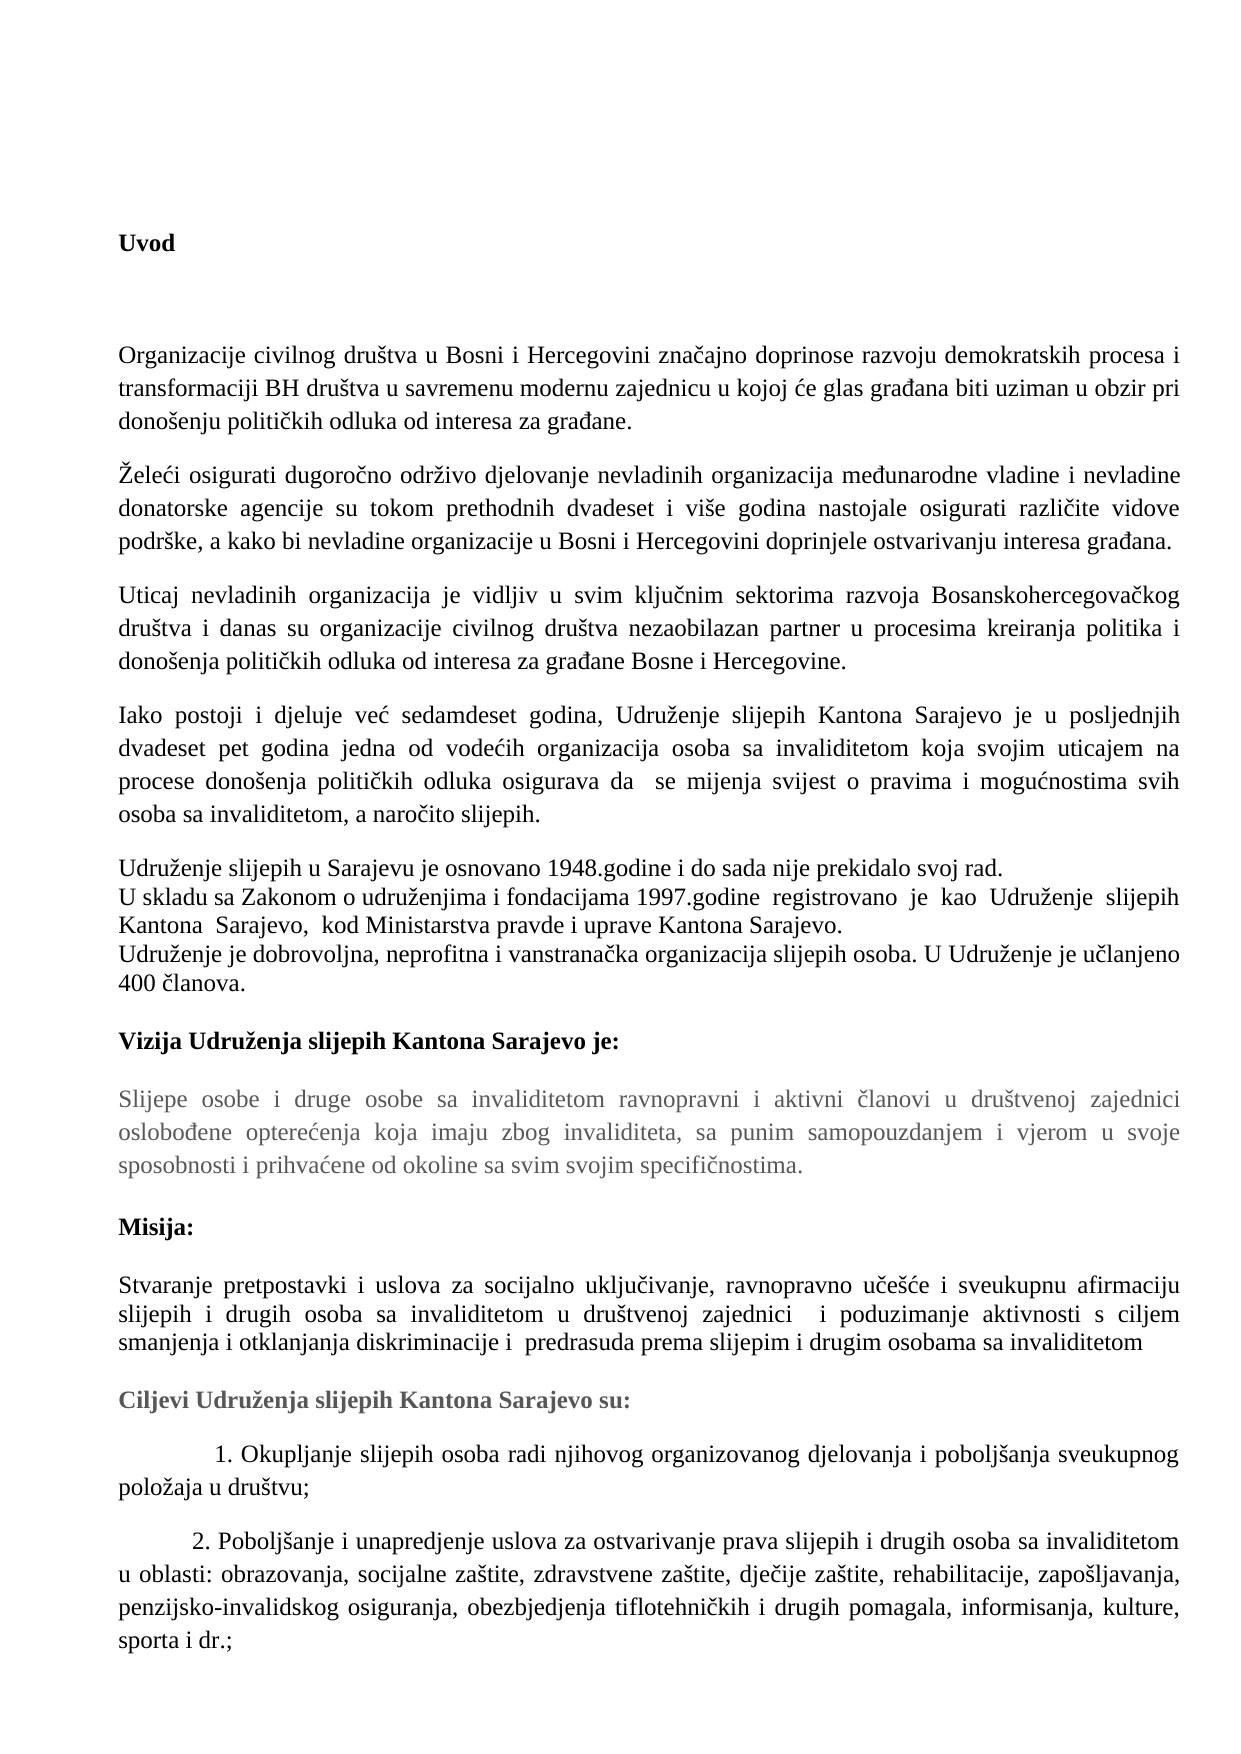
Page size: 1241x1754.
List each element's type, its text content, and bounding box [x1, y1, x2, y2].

text Ciljevi Udruženja slijepih Kantona Sarajevo su: [118, 1385, 1181, 1414]
text Stvaranje pretpostavki i uslova za socijalno uključivanje, ravnopravno učešće i sveukupnu afirmaciju slijepih i drugih osoba sa invaliditetom u društvenoj zajednici i poduzimanje aktivnosti s ciljem smanjenja i otklanjanja diskriminacije i predrasuda prema slijepim i drugim osobama sa invaliditetom [118, 1270, 1181, 1356]
text Vizija Udruženja slijepih Kantona Sarajevo je: [118, 1026, 1181, 1054]
text Udruženje slijepih u Sarajevu je osnovano 1948.godine i do sada nije prekidalo svoj rad. [118, 853, 1181, 882]
text Želeći osigurati dugoročno održivo djelovanje nevladinih organizacija međunarodne vladine i nevladine donatorske agencije su tokom prethodnih dvadeset i više godina nastojale osigurati različite vidove podrške, a kako bi nevladine organizacije u Bosni i Hercegovini doprinjele ostvarivanju interesa građana. [118, 460, 1181, 555]
text Uticaj nevladinih organizacija je vidljiv u svim ključnim sektorima razvoja Bosanskohercegovačkog društva i danas su organizacije civilnog društva nezaobilazan partner u procesima kreiranja politika i donošenja političkih odluka od interesa za građane Bosne i Hercegovine. [118, 580, 1181, 675]
text U skladu sa Zakonom o udruženjima i fondacijama 1997.godine registrovano je kao Udruženje slijepih Kantona Sarajevo, kod Ministarstva pravde i uprave Kantona Sarajevo. [118, 882, 1181, 939]
text Slijepe osobe i druge osobe sa invaliditetom ravnopravni i aktivni članovi u društvenoj zajednici oslobođene opterećenja koja imaju zbog invaliditeta, sa punim samopouzdanjem i vjerom u svoje sposobnosti i prihvaćene od okoline sa svim svojim specifičnostima. [118, 1084, 1181, 1178]
text Udruženje je dobrovoljna, neprofitna i vanstranačka organizacija slijepih osoba. U Udruženje je učlanjeno 400 članova. [118, 939, 1181, 997]
text 2. Poboljšanje i unapredjenje uslova za ostvarivanje prava slijepih i drugih osoba sa invaliditetom u oblasti: obrazovanja, socijalne zaštite, zdravstvene zaštite, dječije zaštite, rehabilitacije, zapošljavanja, penzijsko-invalidskog osiguranja, obezbjedjenja tiflotehničkih i drugih pomagala, informisanja, kulture, sporta i dr.; [118, 1526, 1181, 1654]
text Misija: [118, 1212, 1181, 1241]
text Organizacije civilnog društva u Bosni i Hercegovini značajno doprinose razvoju demokratskih procesa i transformaciji BH društva u savremenu modernu zajednicu u kojoj će glas građana biti uziman u obzir pri donošenju političkih odluka od interesa za građane. [118, 340, 1181, 435]
text Iako postoji i djeluje već sedamdeset godina, Udruženje slijepih Kantona Sarajevo je u posljednjih dvadeset pet godina jedna od vodećih organizacija osoba sa invaliditetom koja svojim uticajem na procese donošenja političkih odluka osigurava da se mijenja svijest o pravima i mogućnostima svih osoba sa invaliditetom, a naročito slijepih. [118, 700, 1181, 828]
text 1. Okupljanje slijepih osoba radi njihovog organizovanog djelovanja i poboljšanja sveukupnog položaja u društvu; [118, 1439, 1181, 1501]
subtitle Uvod [118, 228, 1181, 257]
